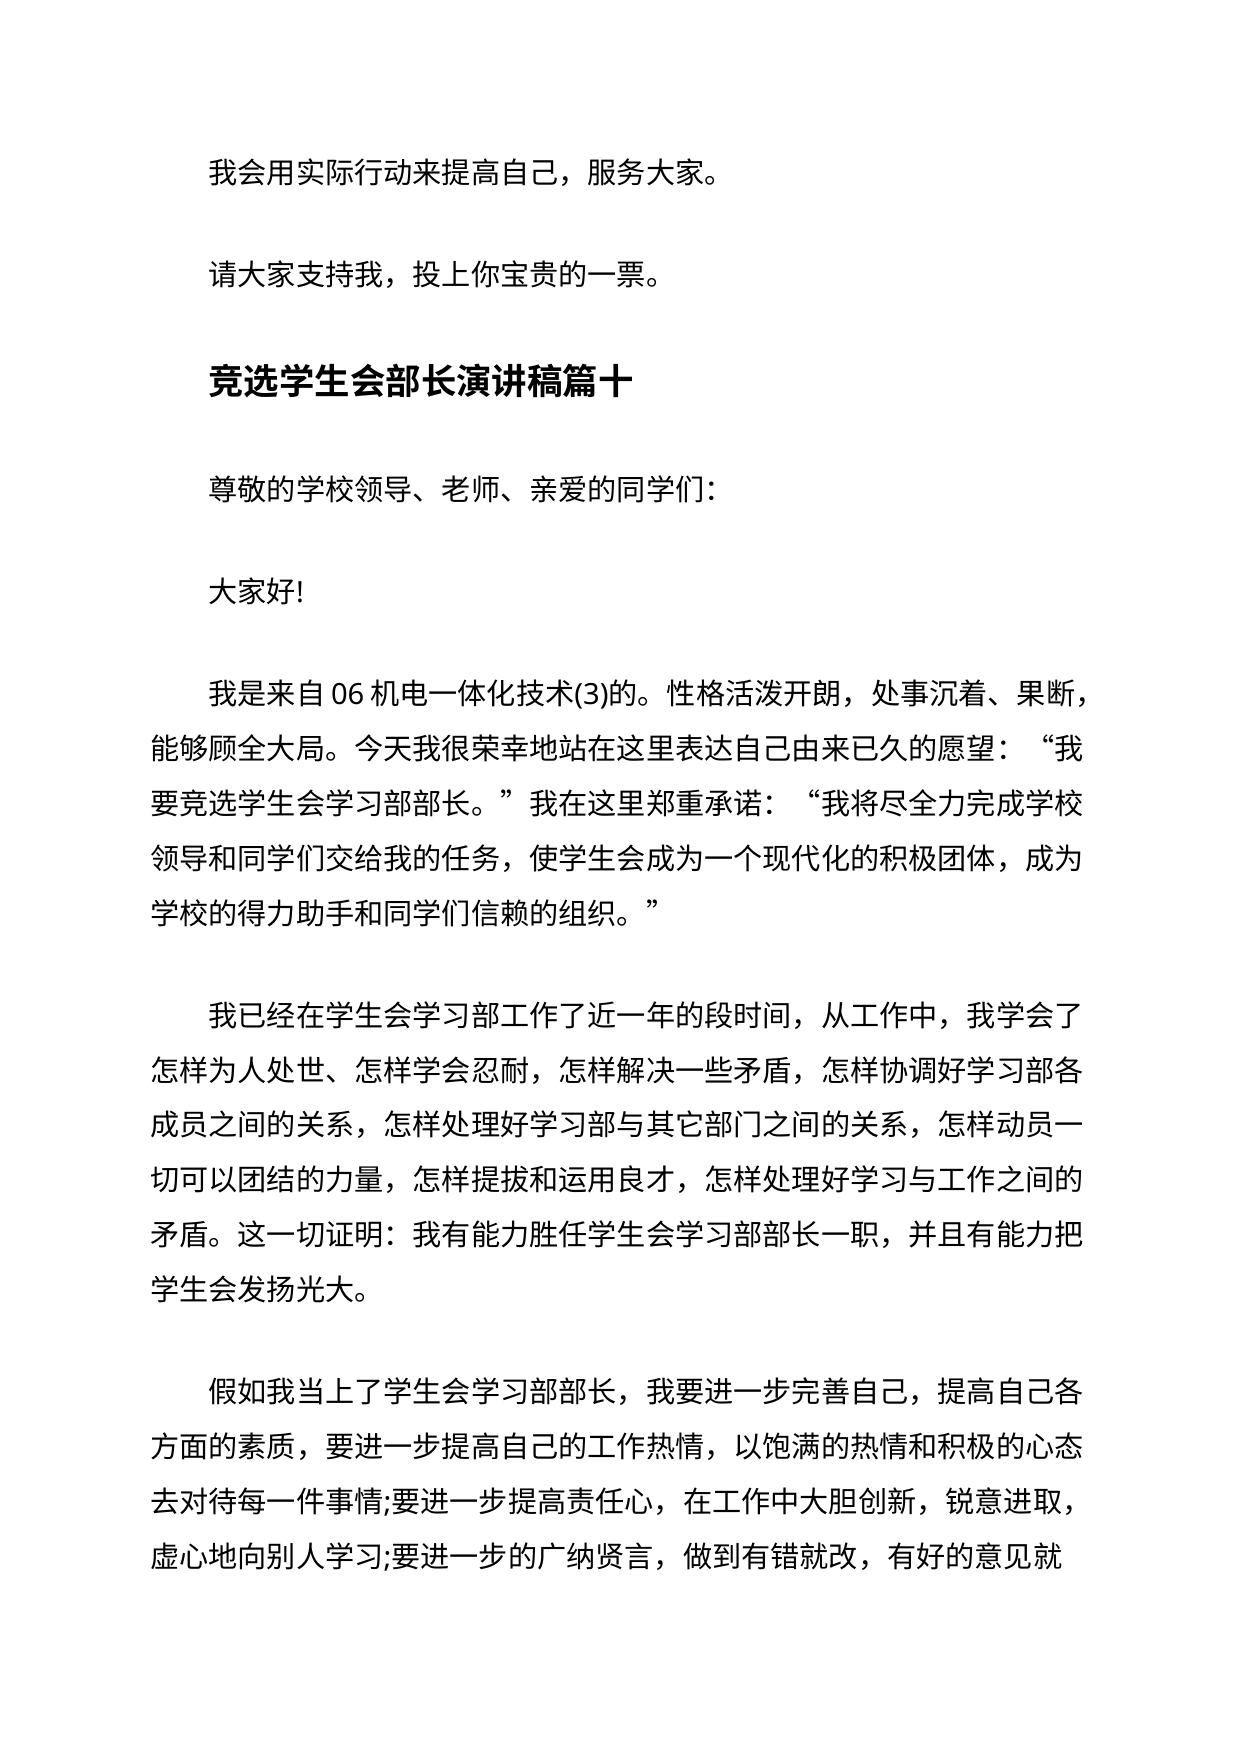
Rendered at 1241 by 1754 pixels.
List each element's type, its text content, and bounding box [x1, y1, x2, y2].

text 我是来自06机电一体化技术(3)的。性格活泼开朗，处事沉着、果断，能够顾全大局。今天我很荣幸地站在这里表达自己由来已久的愿望：“我要竞选学生会学习部部长。”我在这里郑重承诺：“我将尽全力完成学校领导和同学们交给我的任务，使学生会成为一个现代化的积极团体，成为学校的得力助手和同学们信赖的组织。” [150, 671, 1090, 933]
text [150, 1368, 1090, 1576]
text 请大家支持我，投上你宝贵的一票。 [150, 252, 1090, 294]
text 我已经在学生会学习部工作了近一年的段时间，从工作中，我学会了怎样为人处世、怎样学会忍耐，怎样解决一些矛盾，怎样协调好学习部各成员之间的关系，怎样处理好学习部与其它部门之间的关系，怎样动员一切可以团结的力量，怎样提拔和运用良才，怎样处理好学习与工作之间的矛盾。这一切证明：我有能力胜任学生会学习部部长一职，并且有能力把学生会发扬光大。 [150, 992, 1090, 1309]
text 竞选学生会部长演讲稿篇十 [150, 353, 1090, 405]
text 大家好! [150, 569, 1090, 611]
text 尊敬的学校领导、老师、亲爱的同学们： [150, 467, 1090, 509]
text 我会用实际行动来提高自己，服务大家。 [150, 150, 1090, 192]
